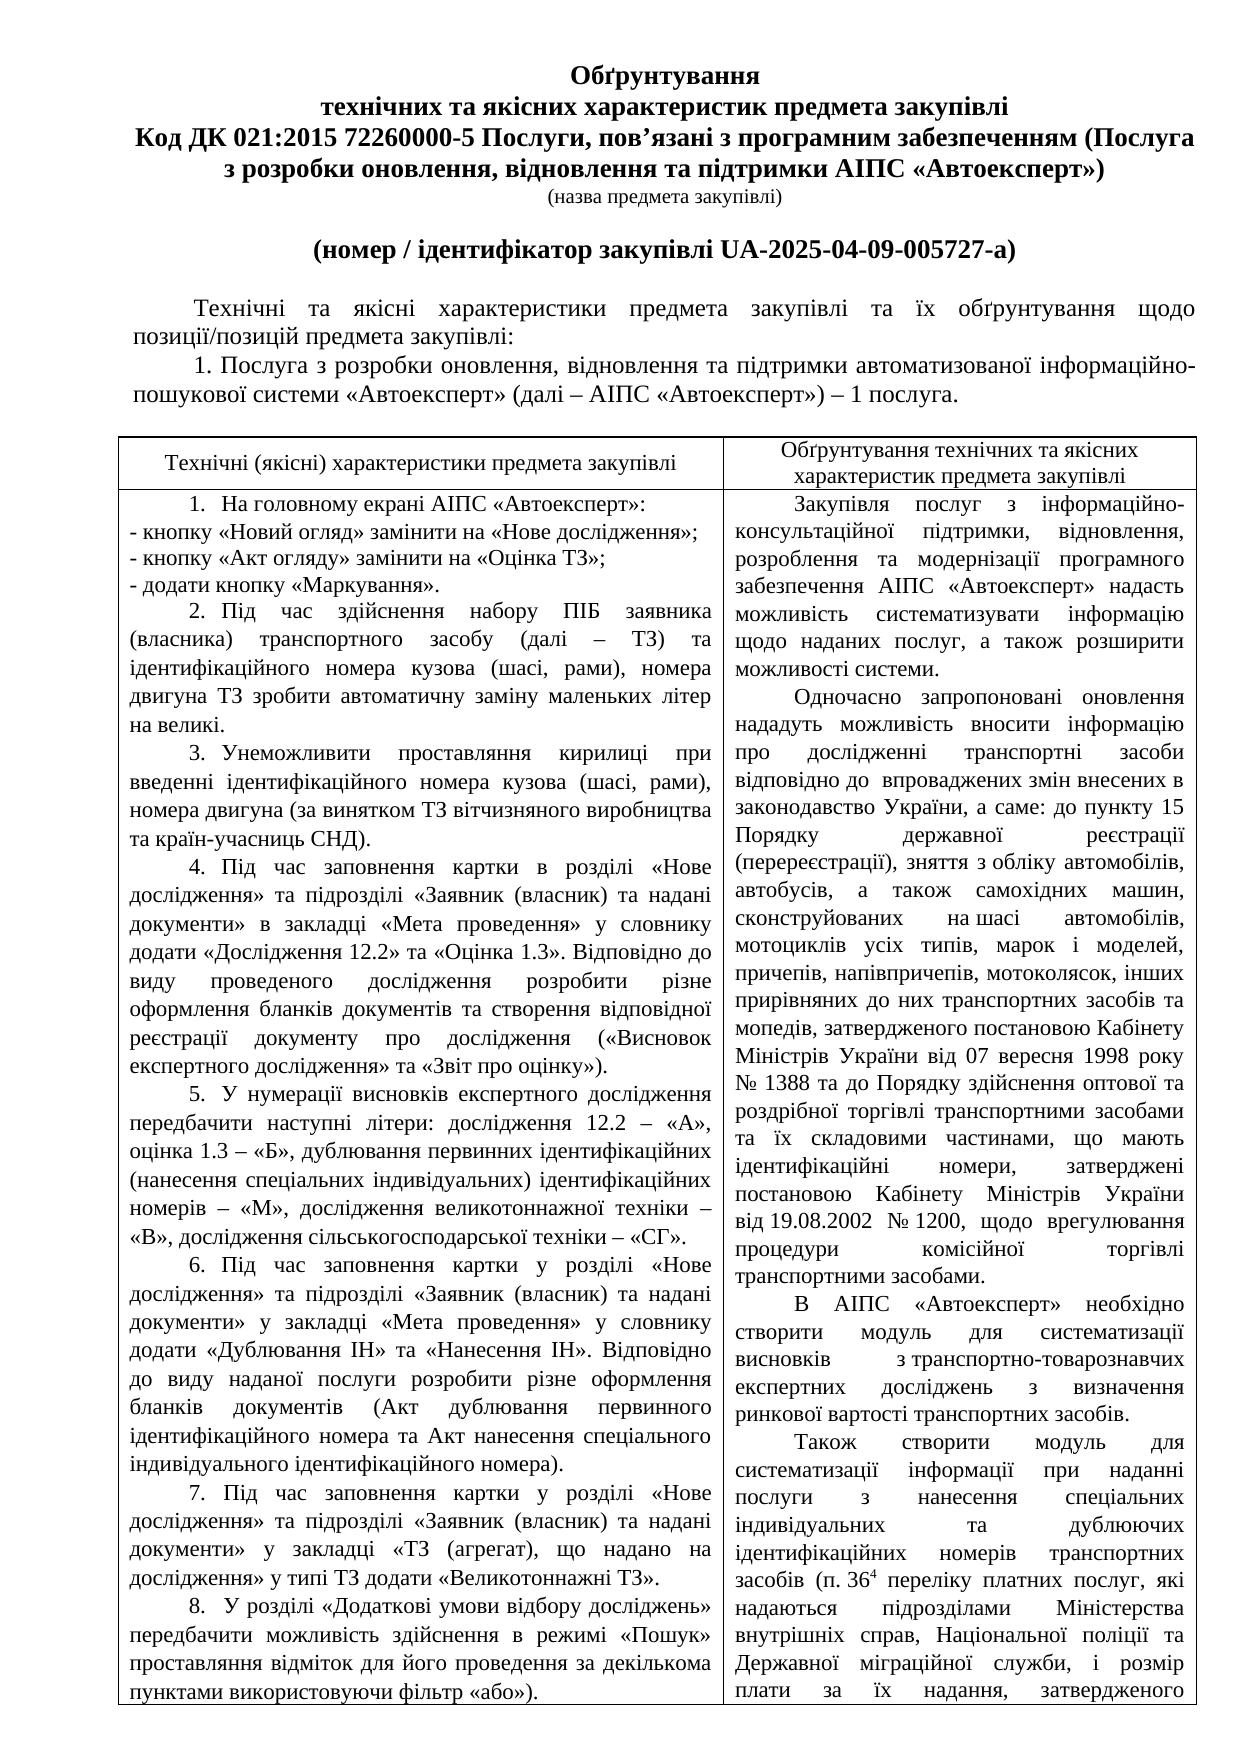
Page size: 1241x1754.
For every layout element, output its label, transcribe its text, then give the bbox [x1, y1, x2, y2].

text (назва предмета закупівлі) [133, 184, 1197, 208]
text Технічні та якісні характеристики предмета закупівлі та їх обґрунтування щодо позиції/позицій предмета закупівлі: [133, 293, 1197, 350]
text технічних та якісних характеристик предмета закупівлі [133, 90, 1197, 121]
table_header Обґрунтування технічних та якісних характеристик предмета закупівлі [724, 438, 1196, 488]
text 1. Послуга з розробки оновлення, відновлення та підтримки автоматизованої інформаційно-пошукової системи «Автоексперт» (далі – АІПС «Автоексперт») – 1 послуга. [133, 350, 1197, 408]
text Обґрунтування [133, 59, 1197, 90]
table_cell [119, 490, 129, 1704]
text (номер / ідентифікатор закупівлі UA-2025-04-09-005727-a) [133, 233, 1197, 264]
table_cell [724, 490, 1196, 1704]
table_header Технічні (якісні) характеристики предмета закупівлі [119, 438, 723, 488]
text Код ДК 021:2015 72260000-5 Послуги, пов’язані з програмним забезпеченням (Послуга з розробки оновлення, відновлення та підтримки АІПС «Автоексперт») [133, 121, 1197, 184]
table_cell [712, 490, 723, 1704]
